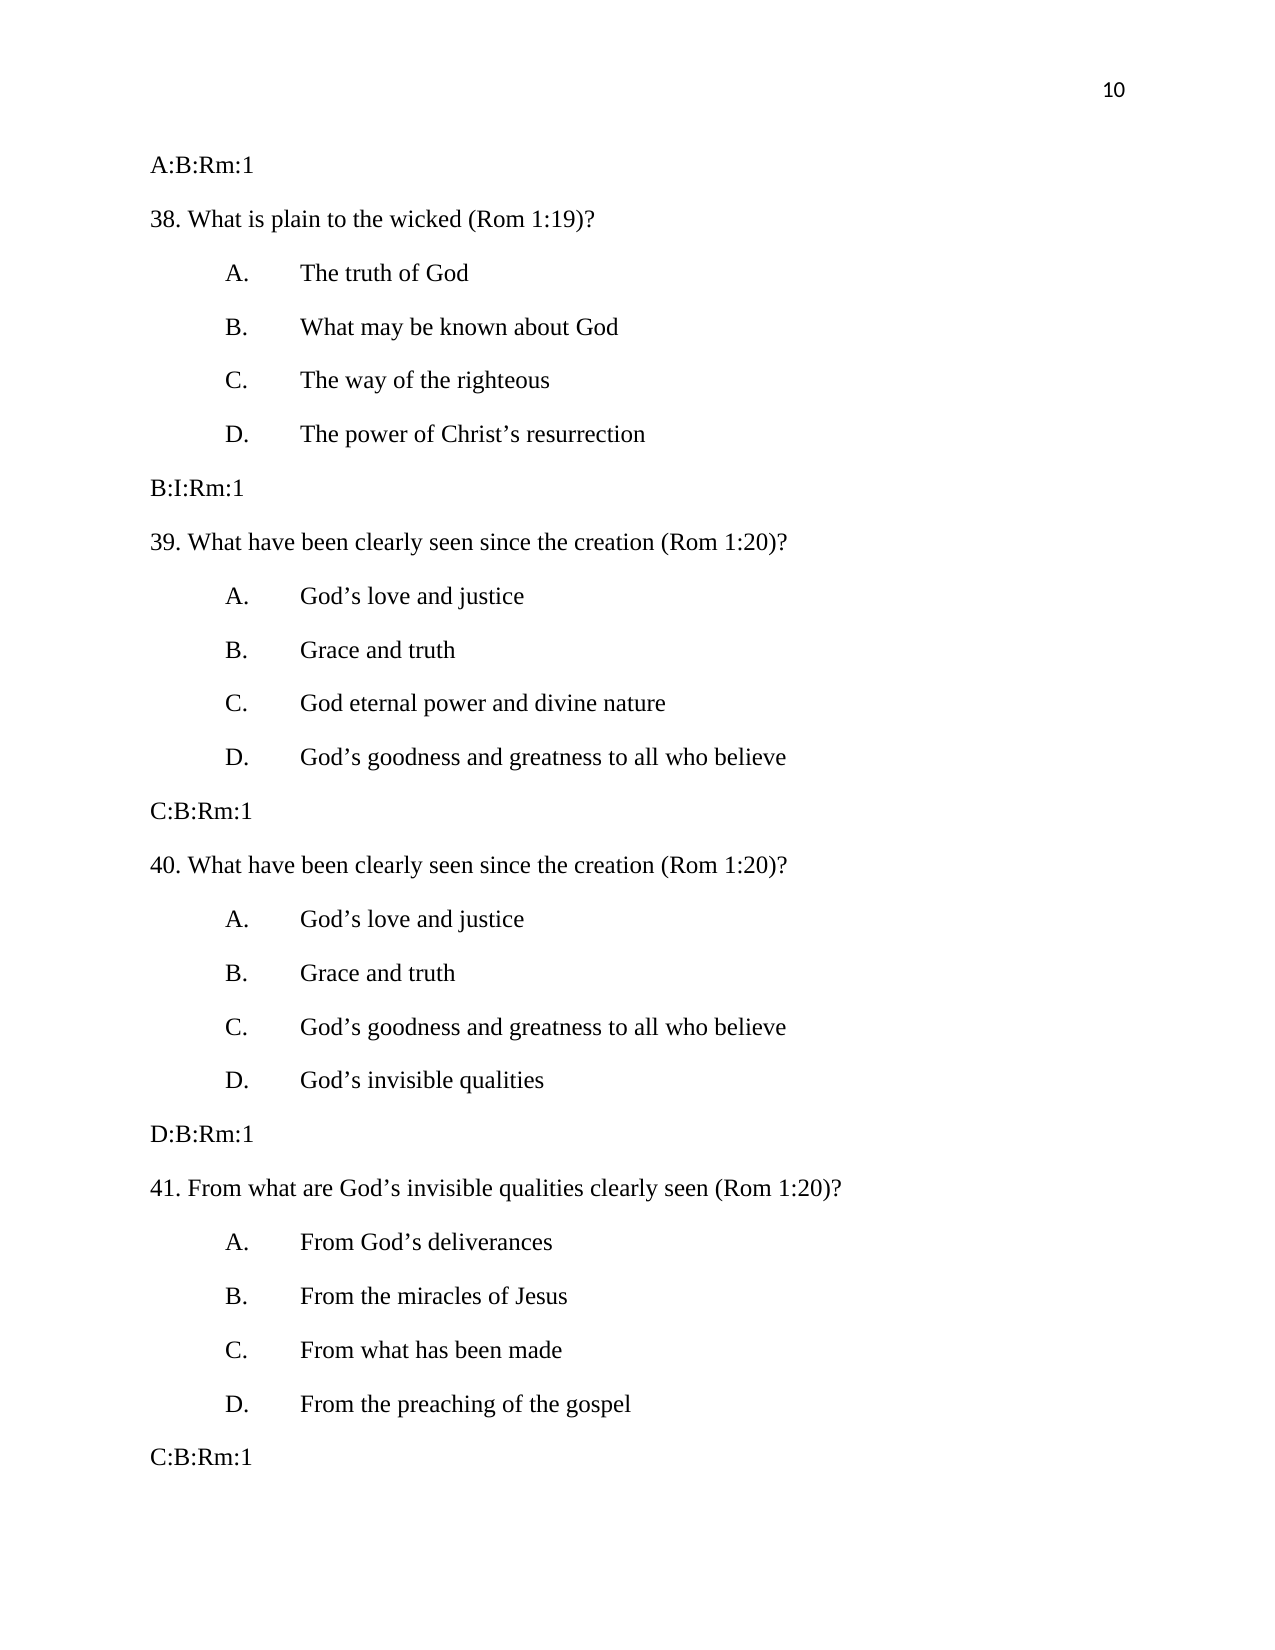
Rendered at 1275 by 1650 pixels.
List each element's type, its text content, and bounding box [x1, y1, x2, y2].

text A. The truth of God [150, 258, 1125, 286]
text C. From what has been made [150, 1335, 1125, 1363]
text D. From the preaching of the gospel [150, 1389, 1125, 1417]
text A. God’s love and justice [150, 581, 1125, 609]
text A:B:Rm:1 [150, 150, 1125, 179]
text C:B:Rm:1 [150, 796, 1125, 825]
text B:I:Rm:1 [150, 473, 1125, 502]
text C. God’s goodness and greatness to all who believe [150, 1012, 1125, 1040]
text B. What may be known about God [150, 312, 1125, 340]
text 40. What have been clearly seen since the creation (Rom 1:20)? [150, 850, 1125, 879]
text 41. From what are God’s invisible qualities clearly seen (Rom 1:20)? [150, 1173, 1125, 1202]
text A. From God’s deliverances [150, 1227, 1125, 1256]
text A. God’s love and justice [150, 904, 1125, 933]
text C. God eternal power and divine nature [150, 688, 1125, 717]
text B. From the miracles of Jesus [150, 1281, 1125, 1310]
text D. God’s goodness and greatness to all who believe [150, 742, 1125, 771]
text C. The way of the righteous [150, 365, 1125, 394]
text B. Grace and truth [150, 635, 1125, 663]
text B. Grace and truth [150, 958, 1125, 987]
text D. God’s invisible qualities [150, 1066, 1125, 1094]
text 38. What is plain to the wicked (Rom 1:19)? [150, 204, 1125, 233]
text D. The power of Christ’s resurrection [150, 419, 1125, 448]
text D:B:Rm:1 [150, 1119, 1125, 1148]
text 39. What have been clearly seen since the creation (Rom 1:20)? [150, 527, 1125, 556]
text C:B:Rm:1 [150, 1442, 1125, 1471]
